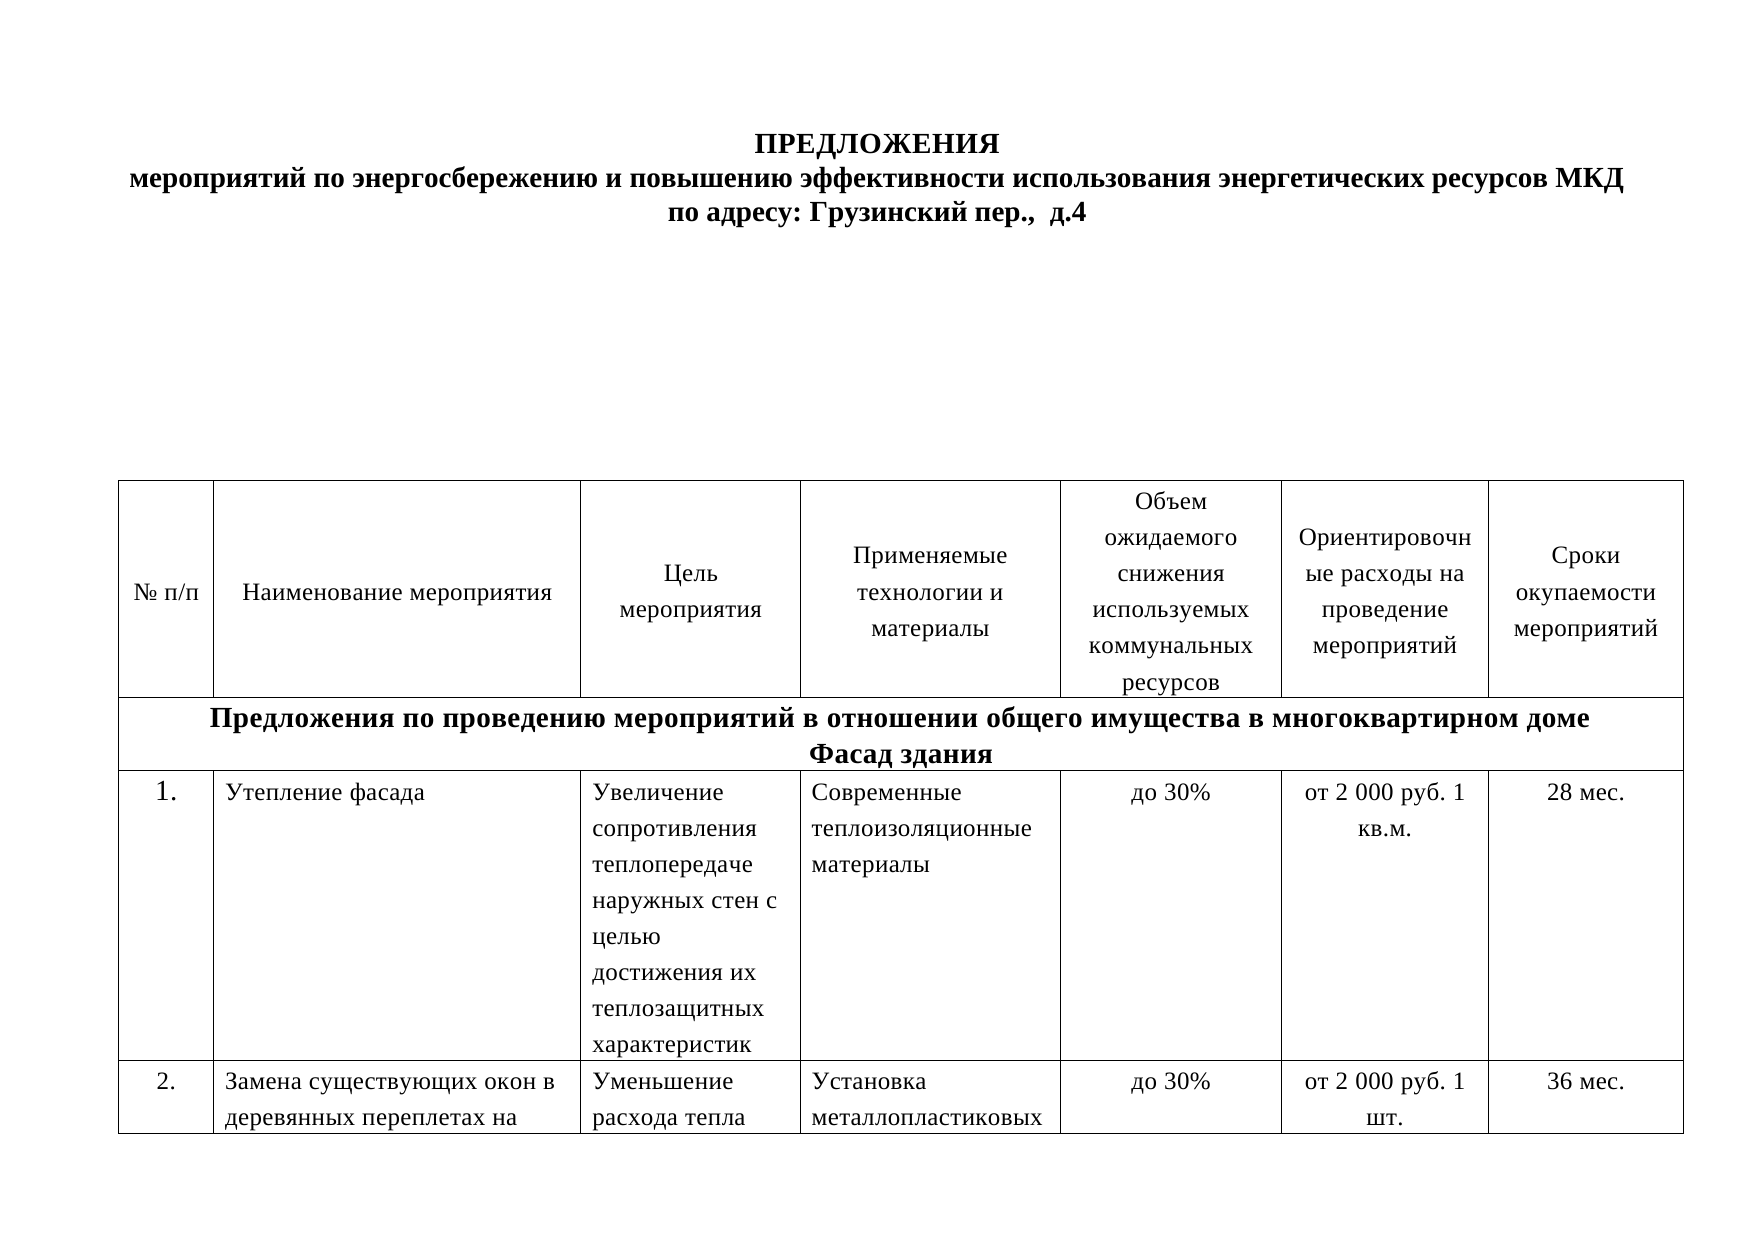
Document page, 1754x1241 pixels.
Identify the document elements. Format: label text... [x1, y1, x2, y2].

table_cell от 2 000 руб. 1 шт. [1282, 1061, 1488, 1133]
table_header Применяемые технологии и материалы [801, 481, 1060, 697]
text ПРЕДЛОЖЕНИЯ [118, 124, 1636, 161]
table_cell 36 мес. [1489, 1061, 1683, 1133]
text мероприятий по энергосбережению и повышению эффективности использования энергетических ресурсов МКД по адресу: Грузинский пер., д.4 [118, 161, 1636, 228]
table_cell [214, 1061, 580, 1133]
table_header № п/п [119, 481, 213, 697]
table_header Ориентировочные расходы на проведение мероприятий [1282, 481, 1488, 697]
table_cell Предложения по проведению мероприятий в отношении общего имущества в многоквартирном доме Фасад здания [119, 698, 1683, 770]
table_header Объем ожидаемого снижения используемых коммунальных ресурсов [1061, 481, 1281, 697]
table_cell 2. [119, 1061, 213, 1133]
table_header Цель мероприятия [581, 481, 800, 697]
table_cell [801, 1061, 1060, 1133]
table_cell 1. [119, 771, 213, 1060]
table_cell 28 мес. [1489, 771, 1683, 1060]
table_cell Увеличение сопротивления теплопередаче наружных стен с целью достижения их теплозащитных характеристик [581, 771, 800, 1060]
table_cell от 2 000 руб. 1 кв.м. [1282, 771, 1488, 1060]
table_cell Современные теплоизоляционные материалы [801, 771, 1060, 1060]
table_cell до 30% [1061, 1061, 1281, 1133]
table_cell Утепление фасада [214, 771, 580, 1060]
table_cell до 30% [1061, 771, 1281, 1060]
table_header Наименование мероприятия [214, 481, 580, 697]
table_header Сроки окупаемости мероприятий [1489, 481, 1683, 697]
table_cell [581, 1061, 800, 1133]
